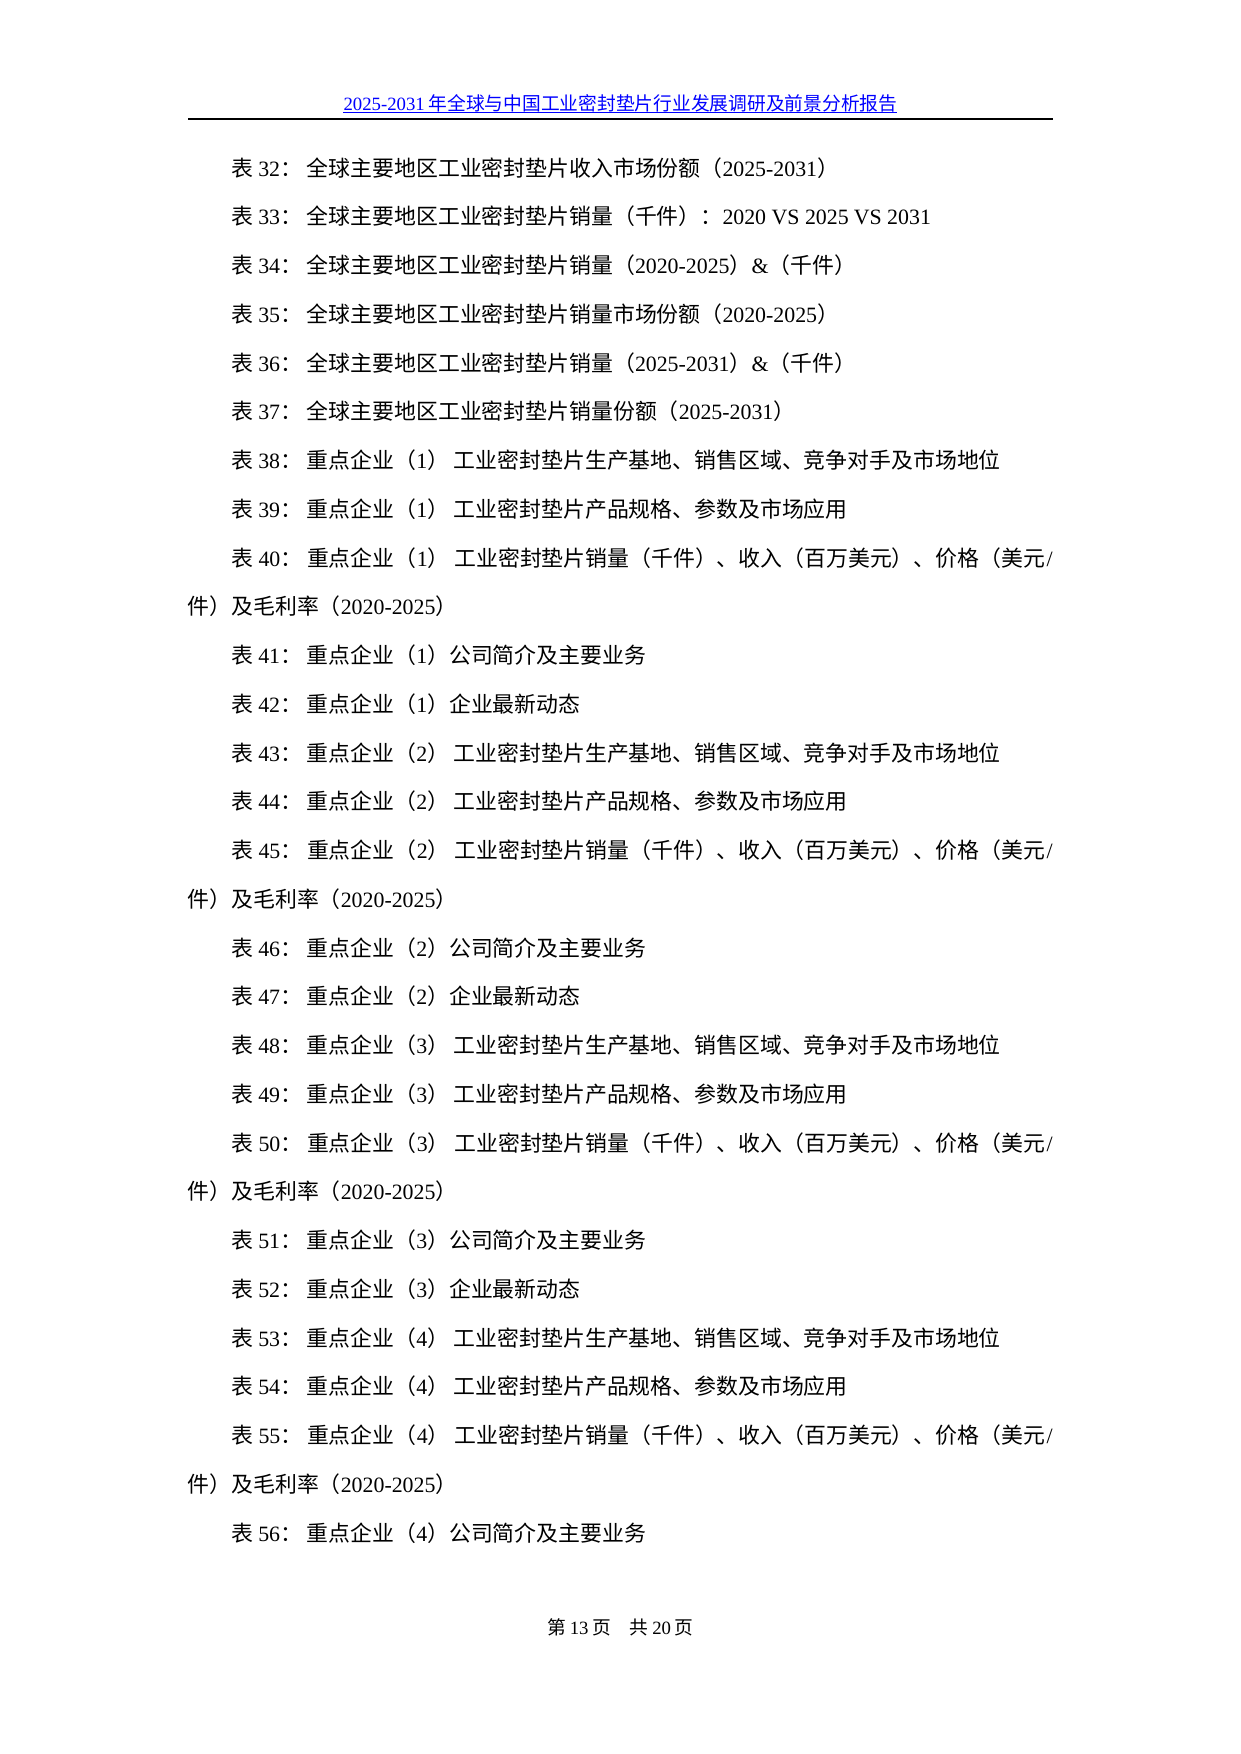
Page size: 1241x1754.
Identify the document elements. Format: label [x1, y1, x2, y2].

text [187, 150, 1053, 1548]
